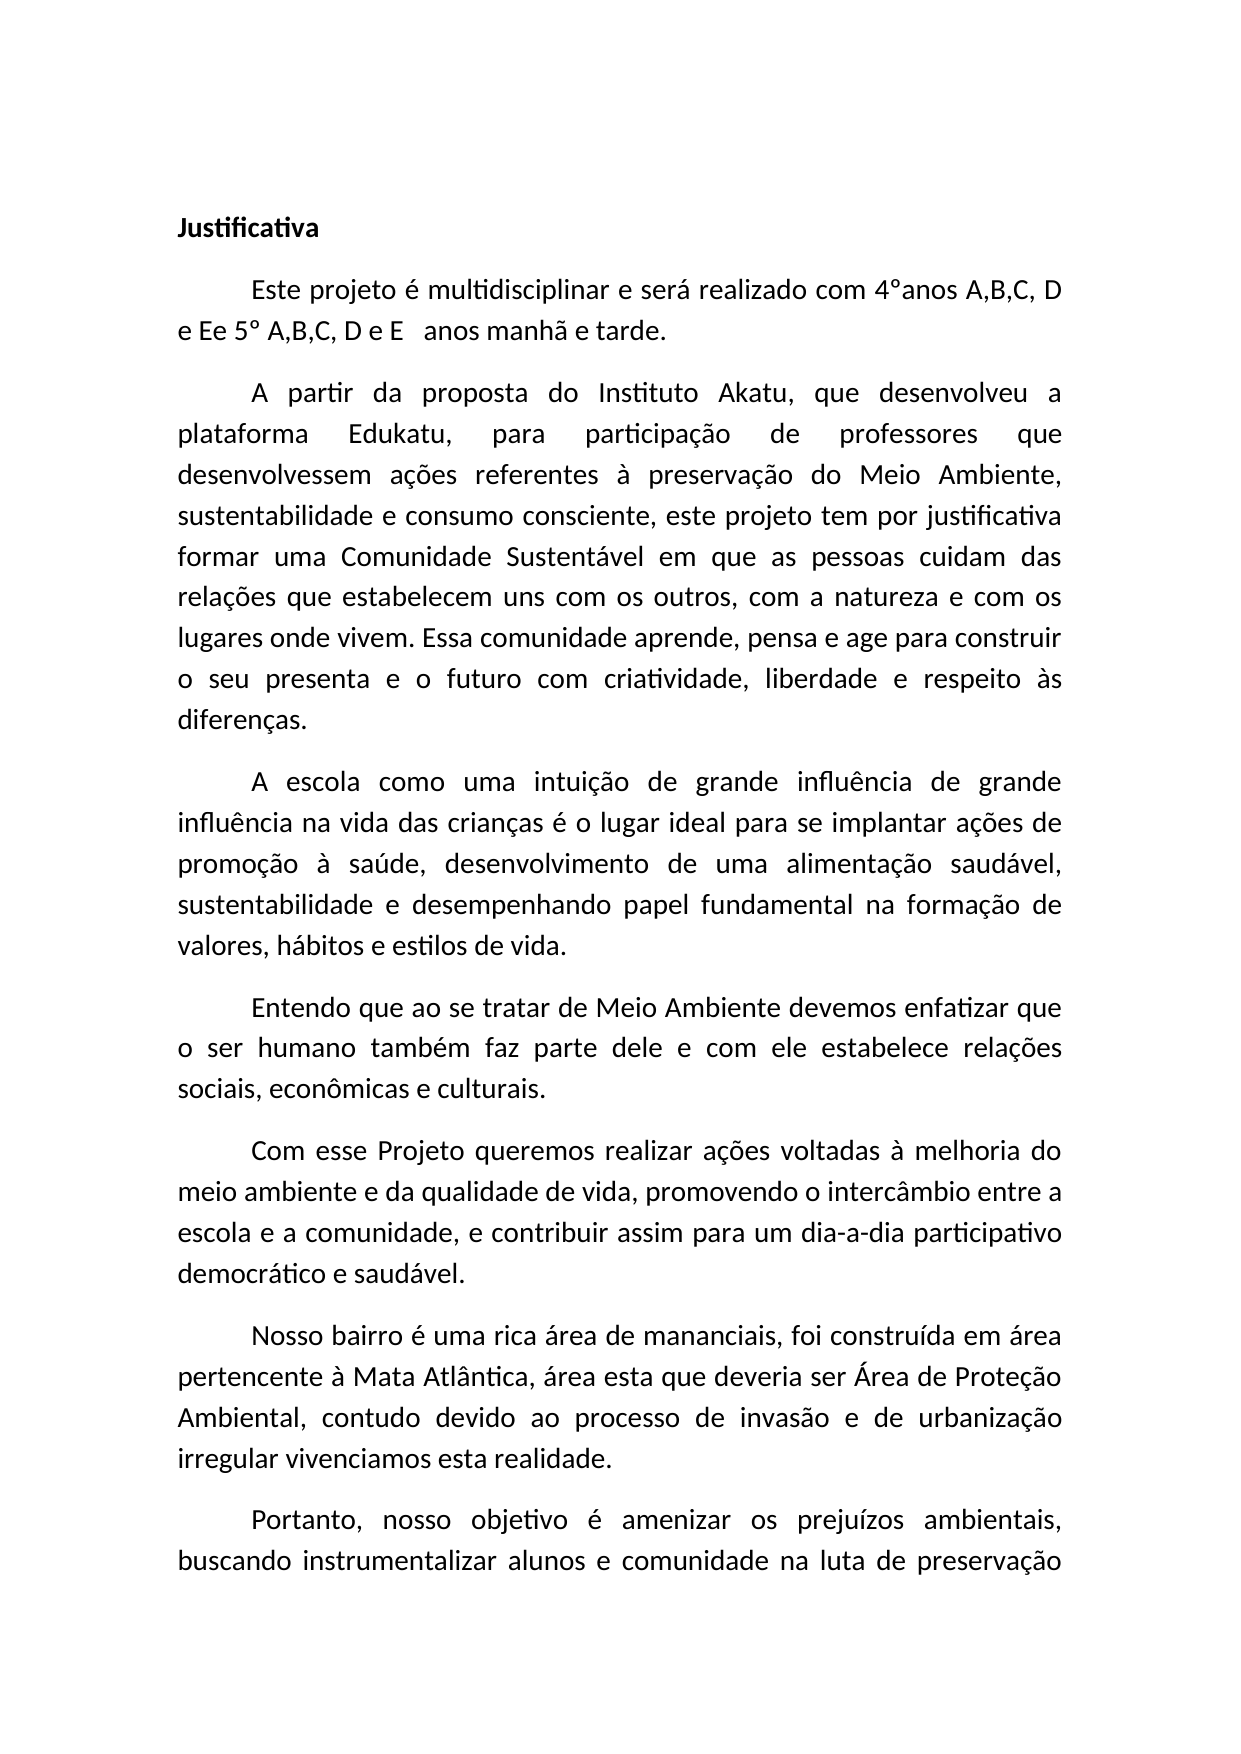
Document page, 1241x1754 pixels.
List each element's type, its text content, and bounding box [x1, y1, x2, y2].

text Com esse Projeto queremos realizar ações voltadas à melhoria do meio ambiente e da qualidade de vida, promovendo o intercâmbio entre a escola e a comunidade, e contribuir assim para um dia-a-dia participativo democrático e saudável. [177, 1132, 1063, 1291]
text Entendo que ao se tratar de Meio Ambiente devemos enfatizar que o ser humano também faz parte dele e com ele estabelece relações sociais, econômicas e culturais. [177, 989, 1063, 1106]
text A partir da proposta do Instituto Akatu, que desenvolveu a plataforma Edukatu, para participação de professores que desenvolvessem ações referentes à preservação do Meio Ambiente, sustentabilidade e consumo consciente, este projeto tem por justificativa formar uma Comunidade Sustentável em que as pessoas cuidam das relações que estabelecem uns com os outros, com a natureza e com os lugares onde vivem. Essa comunidade aprende, pensa e age para construir o seu presenta e o futuro com criatividade, liberdade e respeito às diferenças. [177, 374, 1063, 737]
text Nosso bairro é uma rica área de mananciais, foi construída em área pertencente à Mata Atlântica, área esta que deveria ser Área de Proteção Ambiental, contudo devido ao processo de invasão e de urbanização irregular vivenciamos esta realidade. [177, 1317, 1063, 1475]
text A escola como uma intuição de grande influência de grande influência na vida das crianças é o lugar ideal para se implantar ações de promoção à saúde, desenvolvimento de uma alimentação saudável, sustentabilidade e desempenhando papel fundamental na formação de valores, hábitos e estilos de vida. [177, 763, 1063, 962]
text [177, 1501, 1063, 1578]
text Justificativa [177, 209, 1063, 245]
text Este projeto é multidisciplinar e será realizado com 4ºanos A,B,C, D e Ee 5º A,B,C, D e E anos manhã e tarde. [177, 271, 1063, 348]
